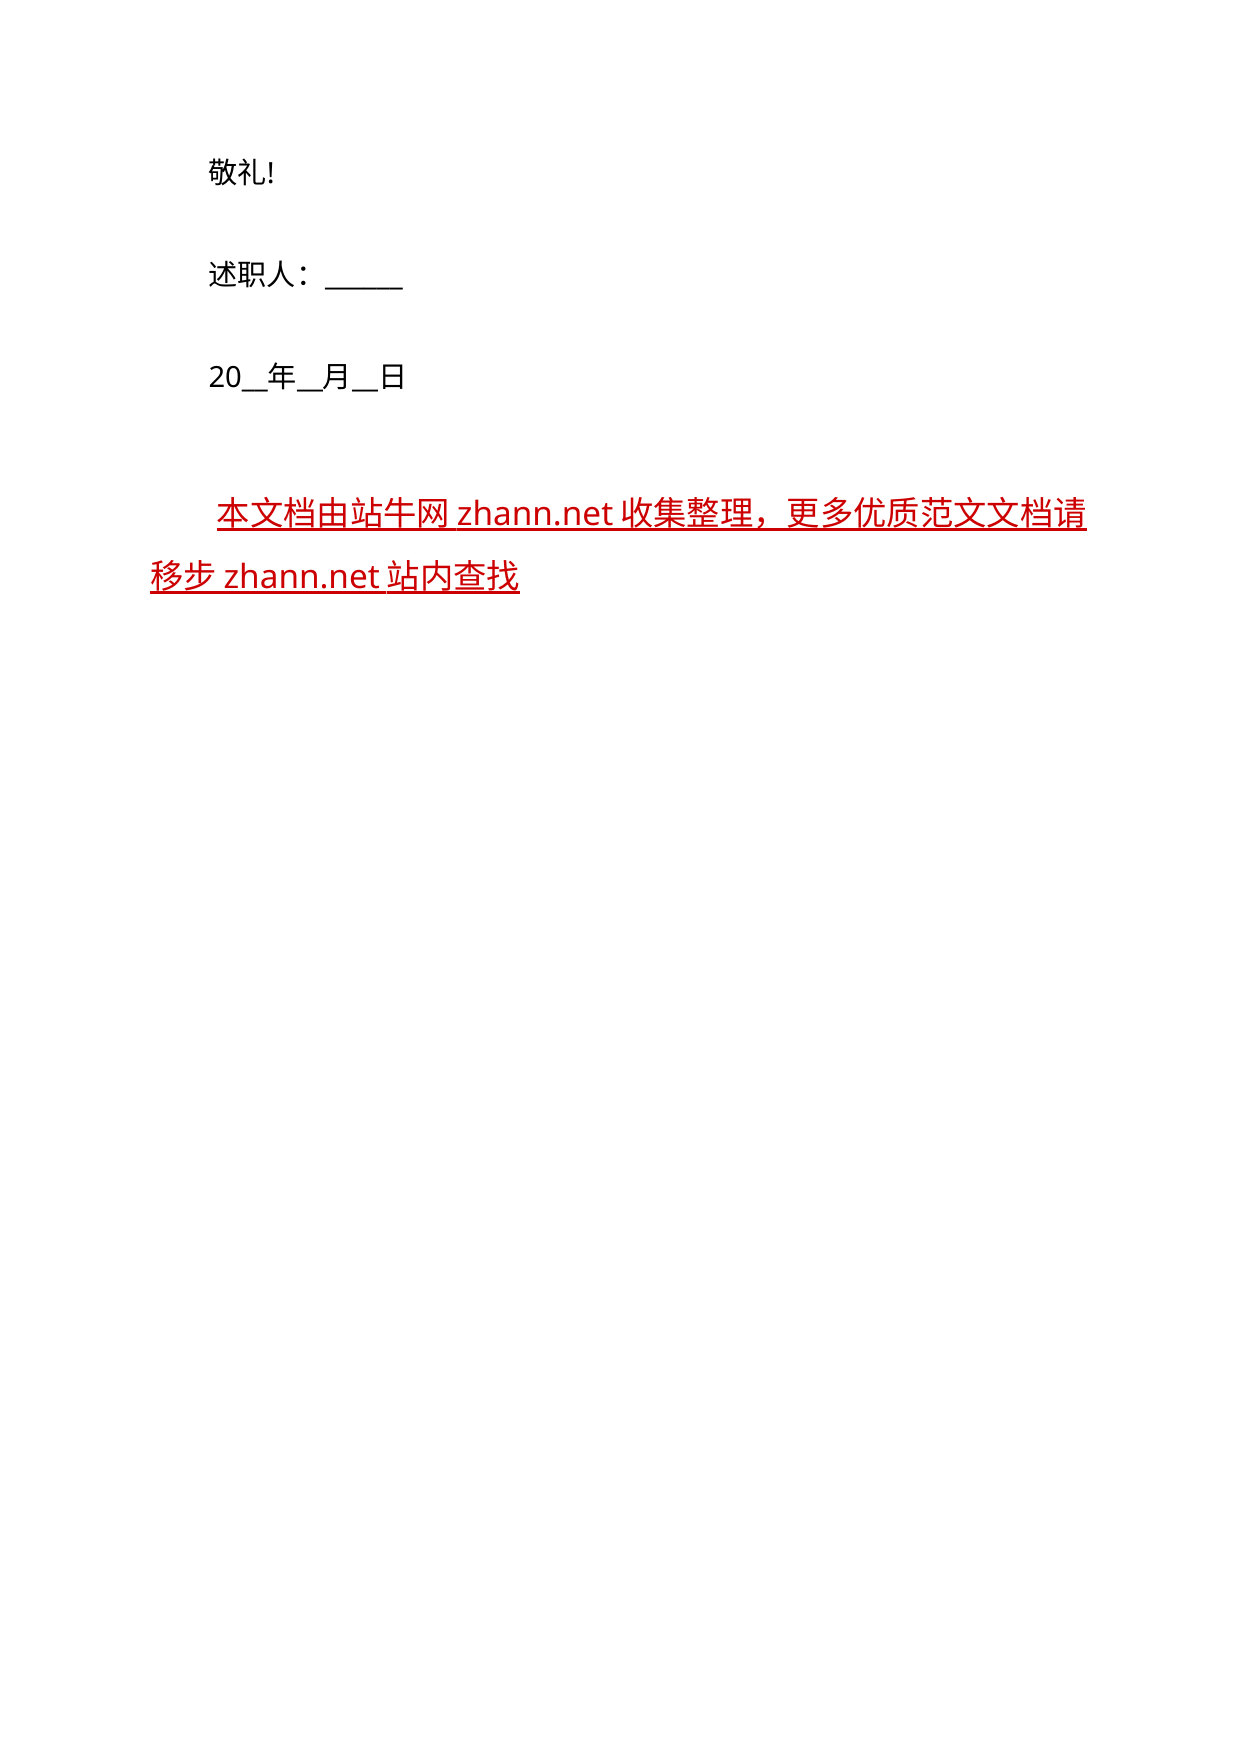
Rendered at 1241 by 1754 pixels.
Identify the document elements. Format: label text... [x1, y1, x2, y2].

text 20__年__月__日 [150, 354, 1090, 396]
text 敬礼! [150, 150, 1090, 192]
text 本文档由站牛网zhann.net收集整理，更多优质范文文档请移步zhann.net站内查找 [150, 487, 1090, 598]
text 述职人：______ [150, 252, 1090, 294]
